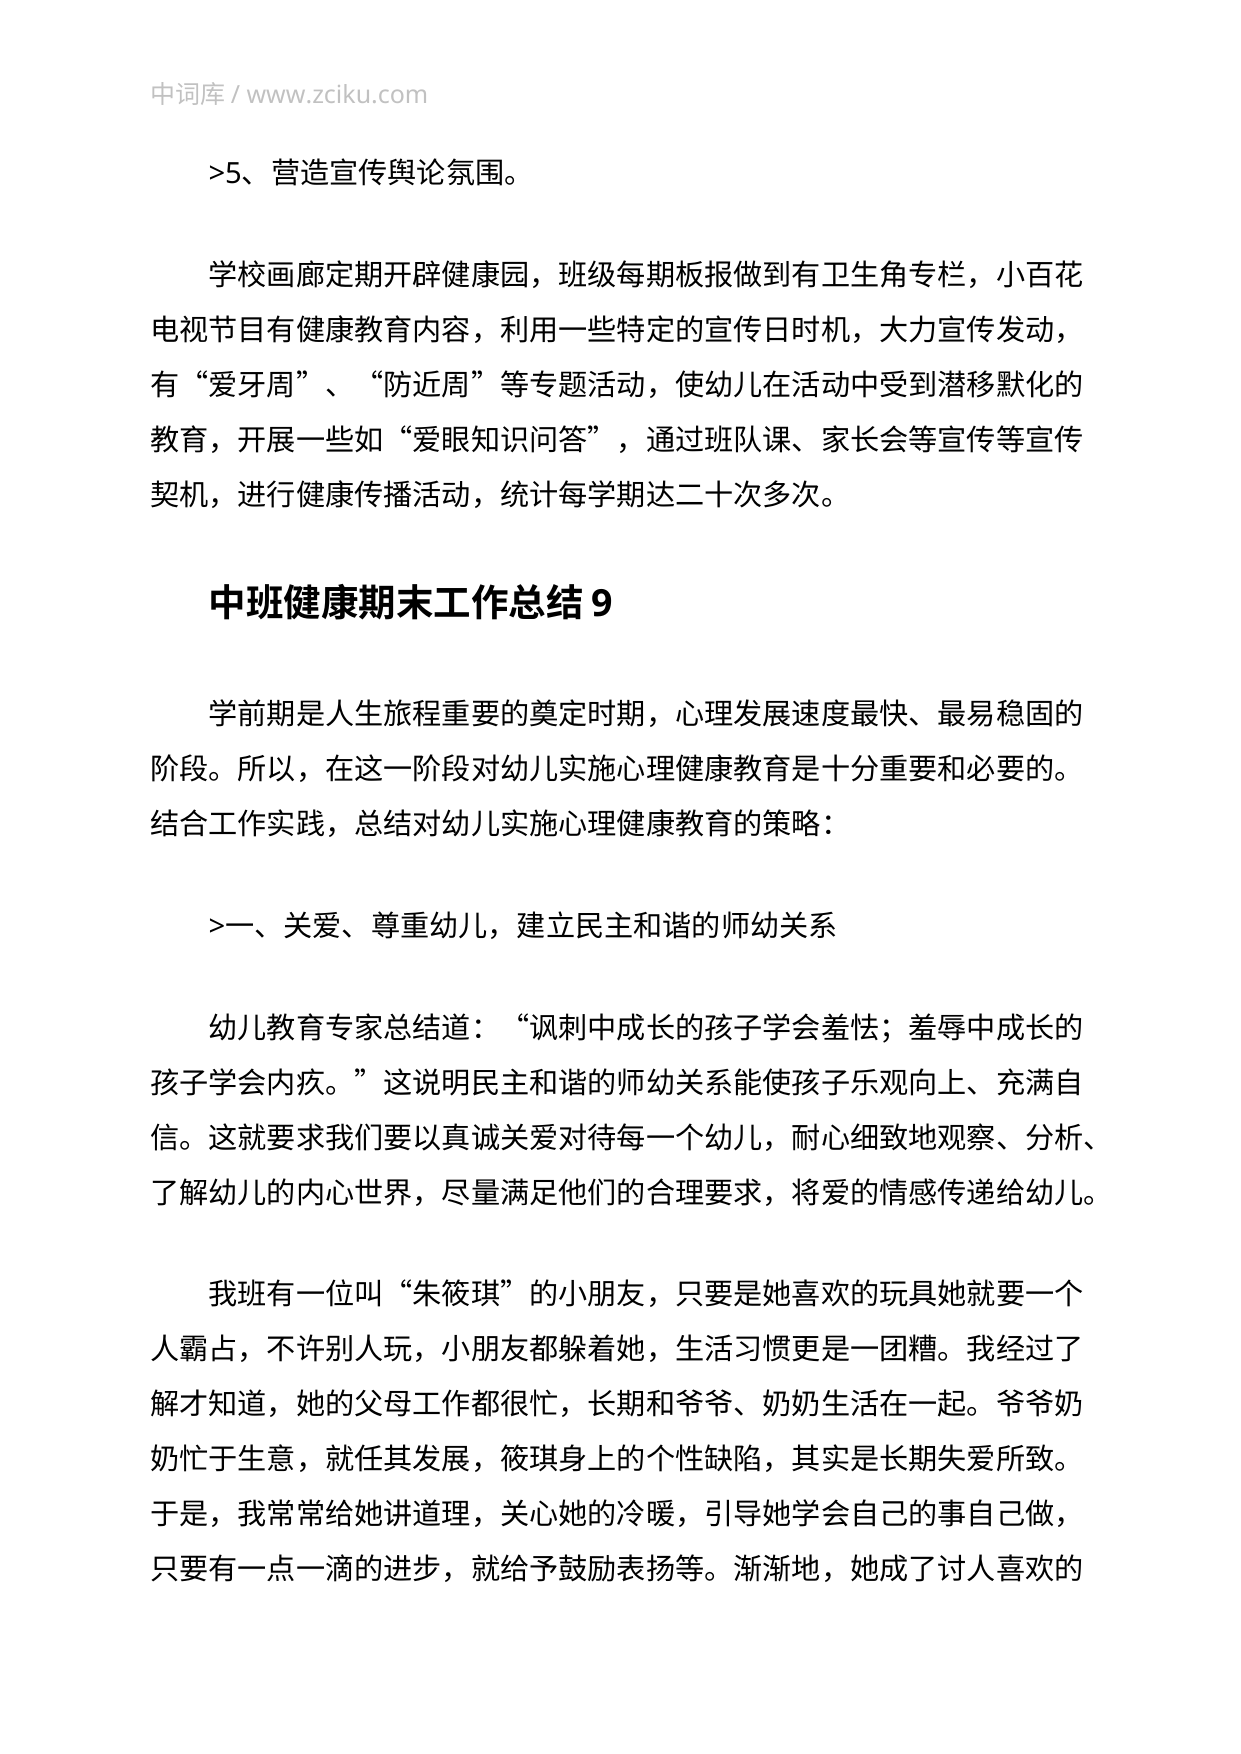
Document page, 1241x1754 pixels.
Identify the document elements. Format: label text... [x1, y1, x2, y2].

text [150, 1271, 1090, 1588]
text 学校画廊定期开辟健康园，班级每期板报做到有卫生角专栏，小百花电视节目有健康教育内容，利用一些特定的宣传日时机，大力宣传发动，有“爱牙周”、“防近周”等专题活动，使幼儿在活动中受到潜移默化的教育，开展一些如“爱眼知识问答”，通过班队课、家长会等宣传等宣传契机，进行健康传播活动，统计每学期达二十次多次。 [150, 252, 1090, 514]
text 幼儿教育专家总结道：“讽刺中成长的孩子学会羞怯；羞辱中成长的孩子学会内疚。”这说明民主和谐的师幼关系能使孩子乐观向上、充满自信。这就要求我们要以真诚关爱对待每一个幼儿，耐心细致地观察、分析、了解幼儿的内心世界，尽量满足他们的合理要求，将爱的情感传递给幼儿。 [150, 1004, 1090, 1211]
text 学前期是人生旅程重要的奠定时期，心理发展速度最快、最易稳固的阶段。所以，在这一阶段对幼儿实施心理健康教育是十分重要和必要的。结合工作实践，总结对幼儿实施心理健康教育的策略： [150, 691, 1090, 843]
text >一、关爱、尊重幼儿，建立民主和谐的师幼关系 [150, 902, 1090, 945]
text >5、营造宣传舆论氛围。 [150, 150, 1090, 192]
text 中班健康期末工作总结9 [150, 573, 1090, 628]
